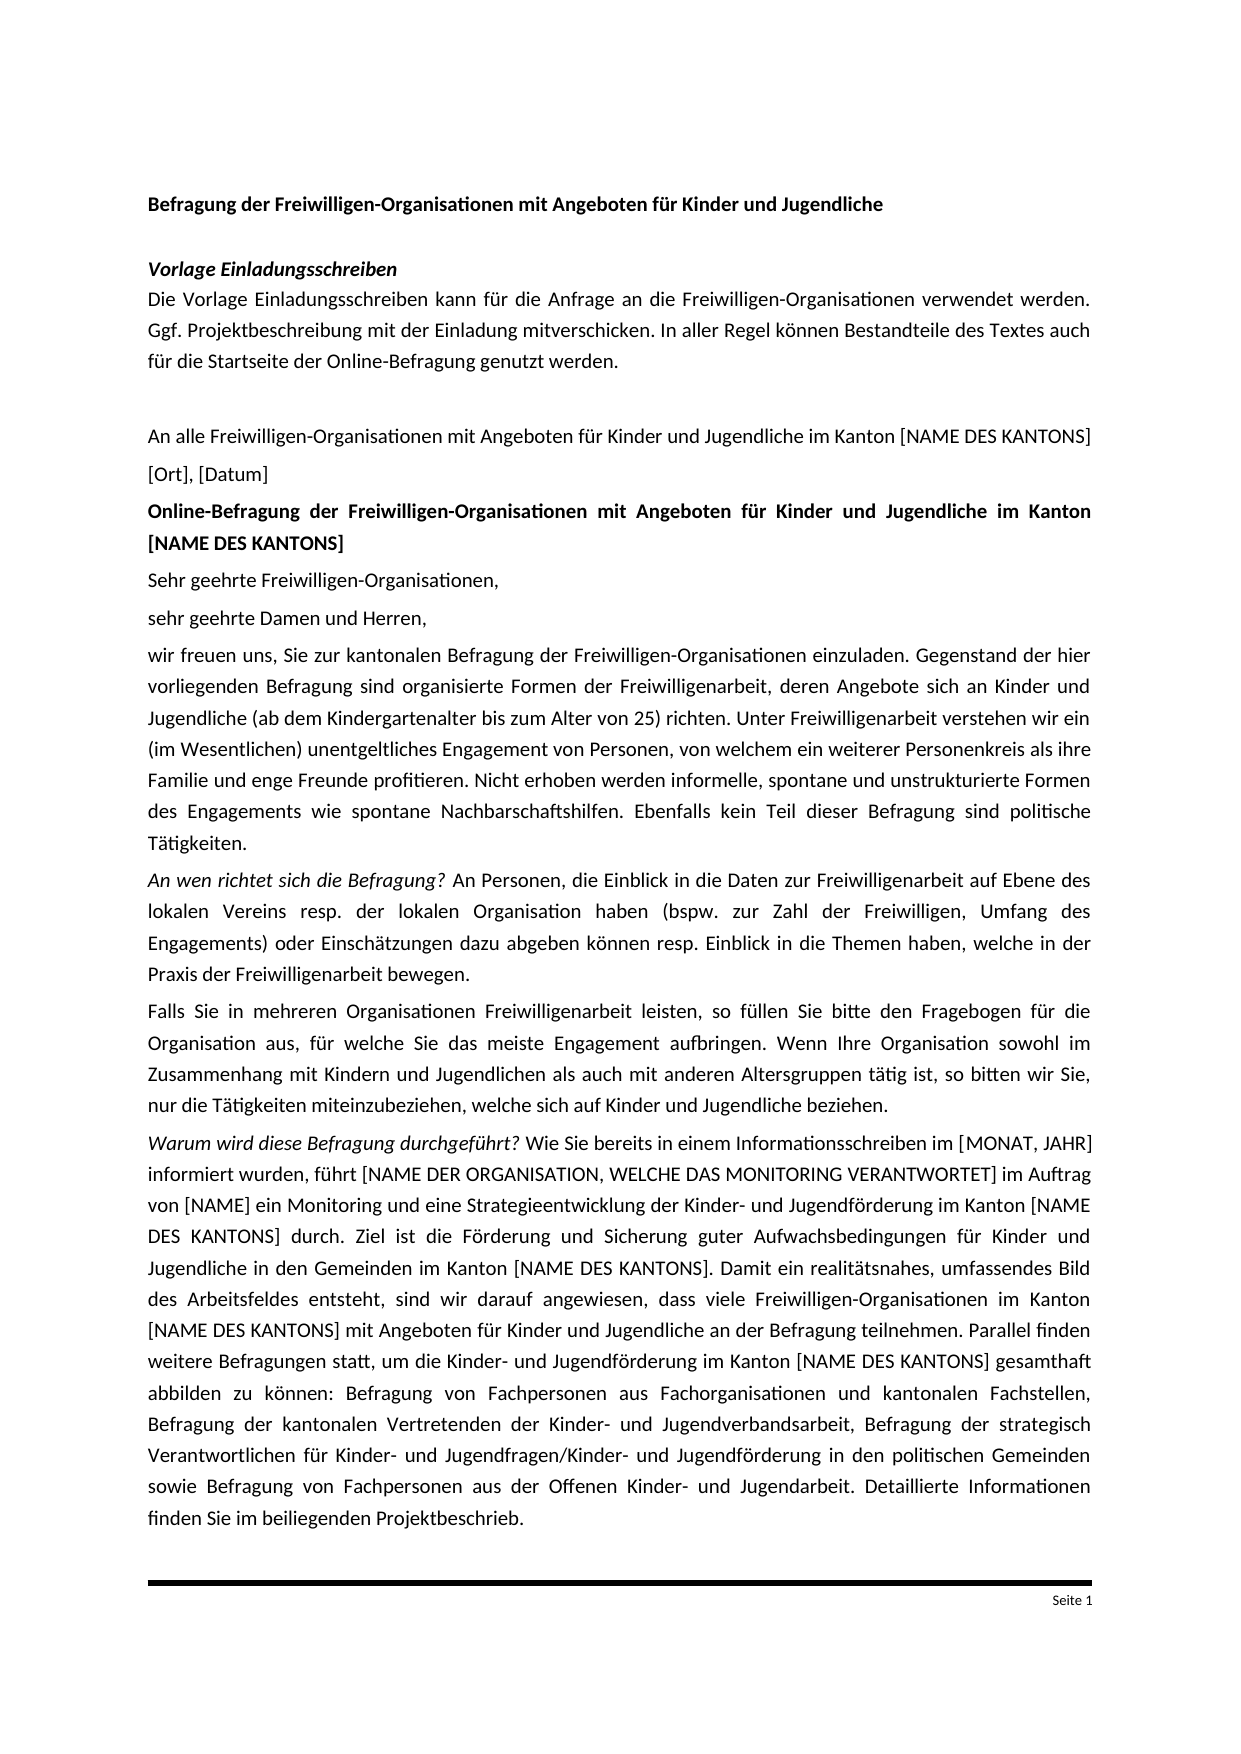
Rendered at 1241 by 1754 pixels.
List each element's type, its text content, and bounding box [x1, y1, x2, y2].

subtitle Befragung der Freiwilligen-Organisationen mit Angeboten für Kinder und Jugendliche [148, 183, 1092, 218]
subtitle Vorlage Einladungsschreiben [148, 256, 1092, 281]
text Die Vorlage Einladungsschreiben kann für die Anfrage an die Freiwilligen-Organisationen verwendet werden. Ggf. Projektbeschreibung mit der Einladung mitverschicken. In aller Regel können Bestandteile des Textes auch für die Startseite der Online-Befragung genutzt werden. [148, 281, 1092, 375]
text Sehr geehrte Freiwilligen-Organisationen, [148, 562, 1092, 594]
text Warum wird diese Befragung durchgeführt? Wie Sie bereits in einem Informationsschreiben im [Monat, Jahr] informiert wurden, führt [NAME DER ORGANISATION, WELCHE DAS MONITORING VERANTWORTET] im Auftrag von [NAME] ein Monitoring und eine Strategieentwicklung der Kinder- und Jugendförderung im Kanton [NAME DES KANTONS] durch. Ziel ist die Förderung und Sicherung guter Aufwachsbedingungen für Kinder und Jugendliche in den Gemeinden im Kanton [NAME DES KANTONS]. Damit ein realitätsnahes, umfassendes Bild des Arbeitsfeldes entsteht, sind wir darauf angewiesen, dass viele Freiwilligen-Organisationen im Kanton [NAME DES KANTONS] mit Angeboten für Kinder und Jugendliche an der Befragung teilnehmen. Parallel finden weitere Befragungen statt, um die Kinder- und Jugendförderung im Kanton [NAME DES KANTONS] gesamthaft abbilden zu können: Befragung von Fachpersonen aus Fachorganisationen und kantonalen Fachstellen, Befragung der kantonalen Vertretenden der Kinder- und Jugendverbandsarbeit, Befragung der strategisch Verantwortlichen für Kinder- und Jugendfragen/Kinder- und Jugendförderung in den politischen Gemeinden sowie Befragung von Fachpersonen aus der Offenen Kinder- und Jugendarbeit. Detaillierte Informationen finden Sie im beiliegenden Projektbeschrieb. [148, 1125, 1092, 1531]
text wir freuen uns, Sie zur kantonalen Befragung der Freiwilligen-Organisationen einzuladen. Gegenstand der hier vorliegenden Befragung sind organisierte Formen der Freiwilligenarbeit, deren Angebote sich an Kinder und Jugendliche (ab dem Kindergartenalter bis zum Alter von 25) richten. Unter Freiwilligenarbeit verstehen wir ein (im Wesentlichen) unentgeltliches Engagement von Personen, von welchem ein weiterer Personenkreis als ihre Familie und enge Freunde profitieren. Nicht erhoben werden informelle, spontane und unstrukturierte Formen des Engagements wie spontane Nachbarschaftshilfen. Ebenfalls kein Teil dieser Befragung sind politische Tätigkeiten. [148, 637, 1092, 856]
text An wen richtet sich die Befragung? An Personen, die Einblick in die Daten zur Freiwilligenarbeit auf Ebene des lokalen Vereins resp. der lokalen Organisation haben (bspw. zur Zahl der Freiwilligen, Umfang des Engagements) oder Einschätzungen dazu abgeben können resp. Einblick in die Themen haben, welche in der Praxis der Freiwilligenarbeit bewegen. [148, 862, 1092, 987]
text An alle Freiwilligen-Organisationen mit Angeboten für Kinder und Jugendliche im Kanton [NAME DES KANTONS] [148, 419, 1092, 450]
text sehr geehrte Damen und Herren, [148, 600, 1092, 631]
text [Ort], [Datum] [148, 456, 1092, 487]
text Falls Sie in mehreren Organisationen Freiwilligenarbeit leisten, so füllen Sie bitte den Fragebogen für die Organisation aus, für welche Sie das meiste Engagement aufbringen. Wenn Ihre Organisation sowohl im Zusammenhang mit Kindern und Jugendlichen als auch mit anderen Altersgruppen tätig ist, so bitten wir Sie, nur die Tätigkeiten miteinzubeziehen, welche sich auf Kinder und Jugendliche beziehen. [148, 994, 1092, 1119]
text Online-Befragung der Freiwilligen-Organisationen mit Angeboten für Kinder und Jugendliche im Kanton [NAME DES KANTONS] [148, 494, 1092, 556]
